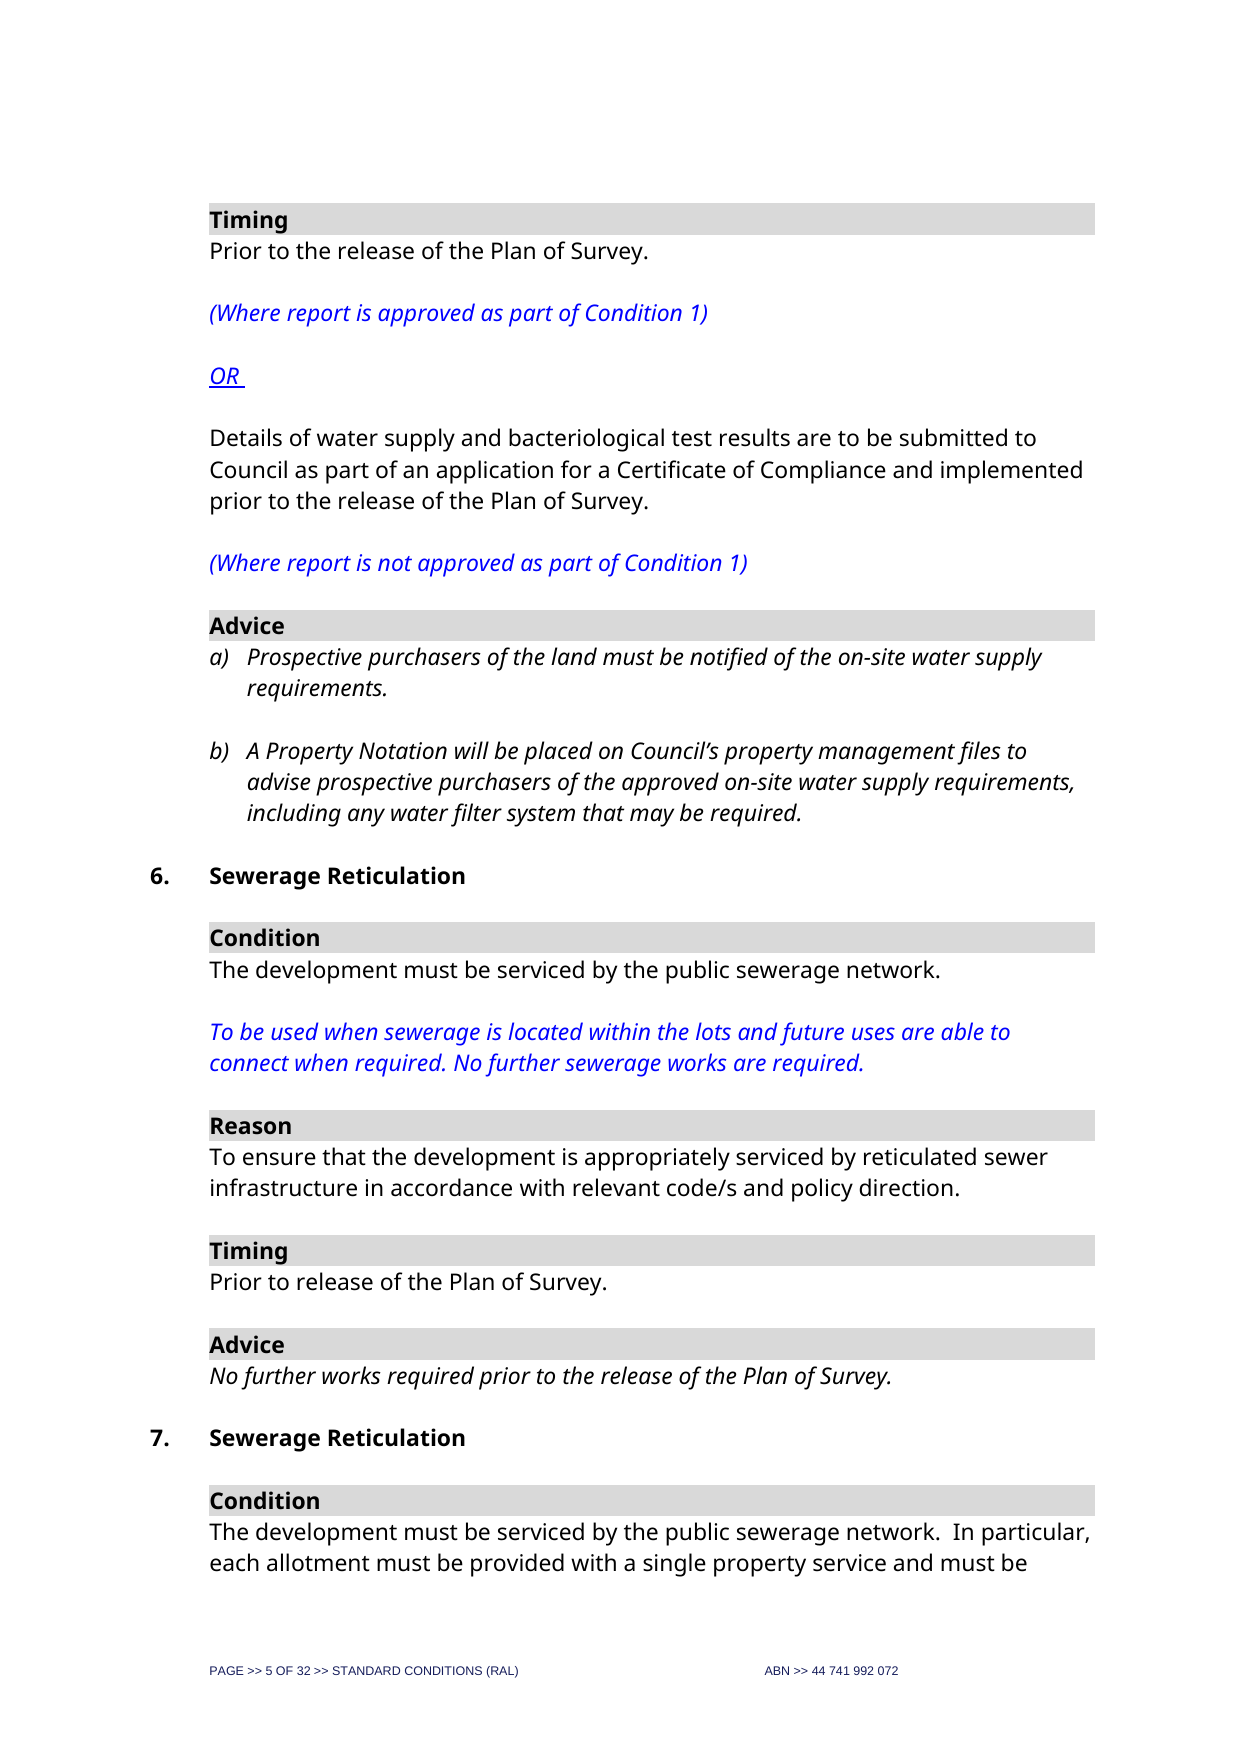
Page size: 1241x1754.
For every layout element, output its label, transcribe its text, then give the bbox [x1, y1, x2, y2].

list Sewerage Reticulation [150, 860, 1093, 891]
text Timing [209, 1235, 1095, 1266]
text Details of water supply and bacteriological test results are to be submitted to Council as part of an application for a Certificate of Compliance and implemented prior to the release of the Plan of Survey. [209, 422, 1093, 516]
text Reason [209, 1110, 1095, 1141]
list A Property Notation will be placed on Council’s property management files to advise prospective purchasers of the approved on-site water supply requirements, including any water filter system that may be required. [209, 735, 1093, 828]
text To be used when sewerage is located within the lots and future uses are able to connect when required. No further sewerage works are required. [209, 1016, 1093, 1078]
list Prospective purchasers of the land must be notified of the on-site water supply requirements. [209, 641, 1093, 703]
text The development must be serviced by the public sewerage network. [209, 953, 1093, 985]
text (Where report is not approved as part of Condition 1) [209, 547, 1093, 578]
text OR [209, 360, 1093, 391]
text Prior to the release of the Plan of Survey. [209, 235, 1093, 266]
text Prior to release of the Plan of Survey. [209, 1266, 1093, 1297]
text Advice [209, 610, 1095, 641]
text (Where report is approved as part of Condition 1) [209, 297, 1093, 328]
list Sewerage Reticulation [150, 1422, 1093, 1453]
text No further works required prior to the release of the Plan of Survey. [209, 1360, 1093, 1391]
text Condition [209, 1485, 1095, 1516]
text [209, 1516, 1093, 1578]
text To ensure that the development is appropriately serviced by reticulated sewer infrastructure in accordance with relevant code/s and policy direction. [209, 1141, 1093, 1203]
text Timing [209, 203, 1095, 235]
text Condition [209, 922, 1095, 953]
text Advice [209, 1328, 1095, 1360]
